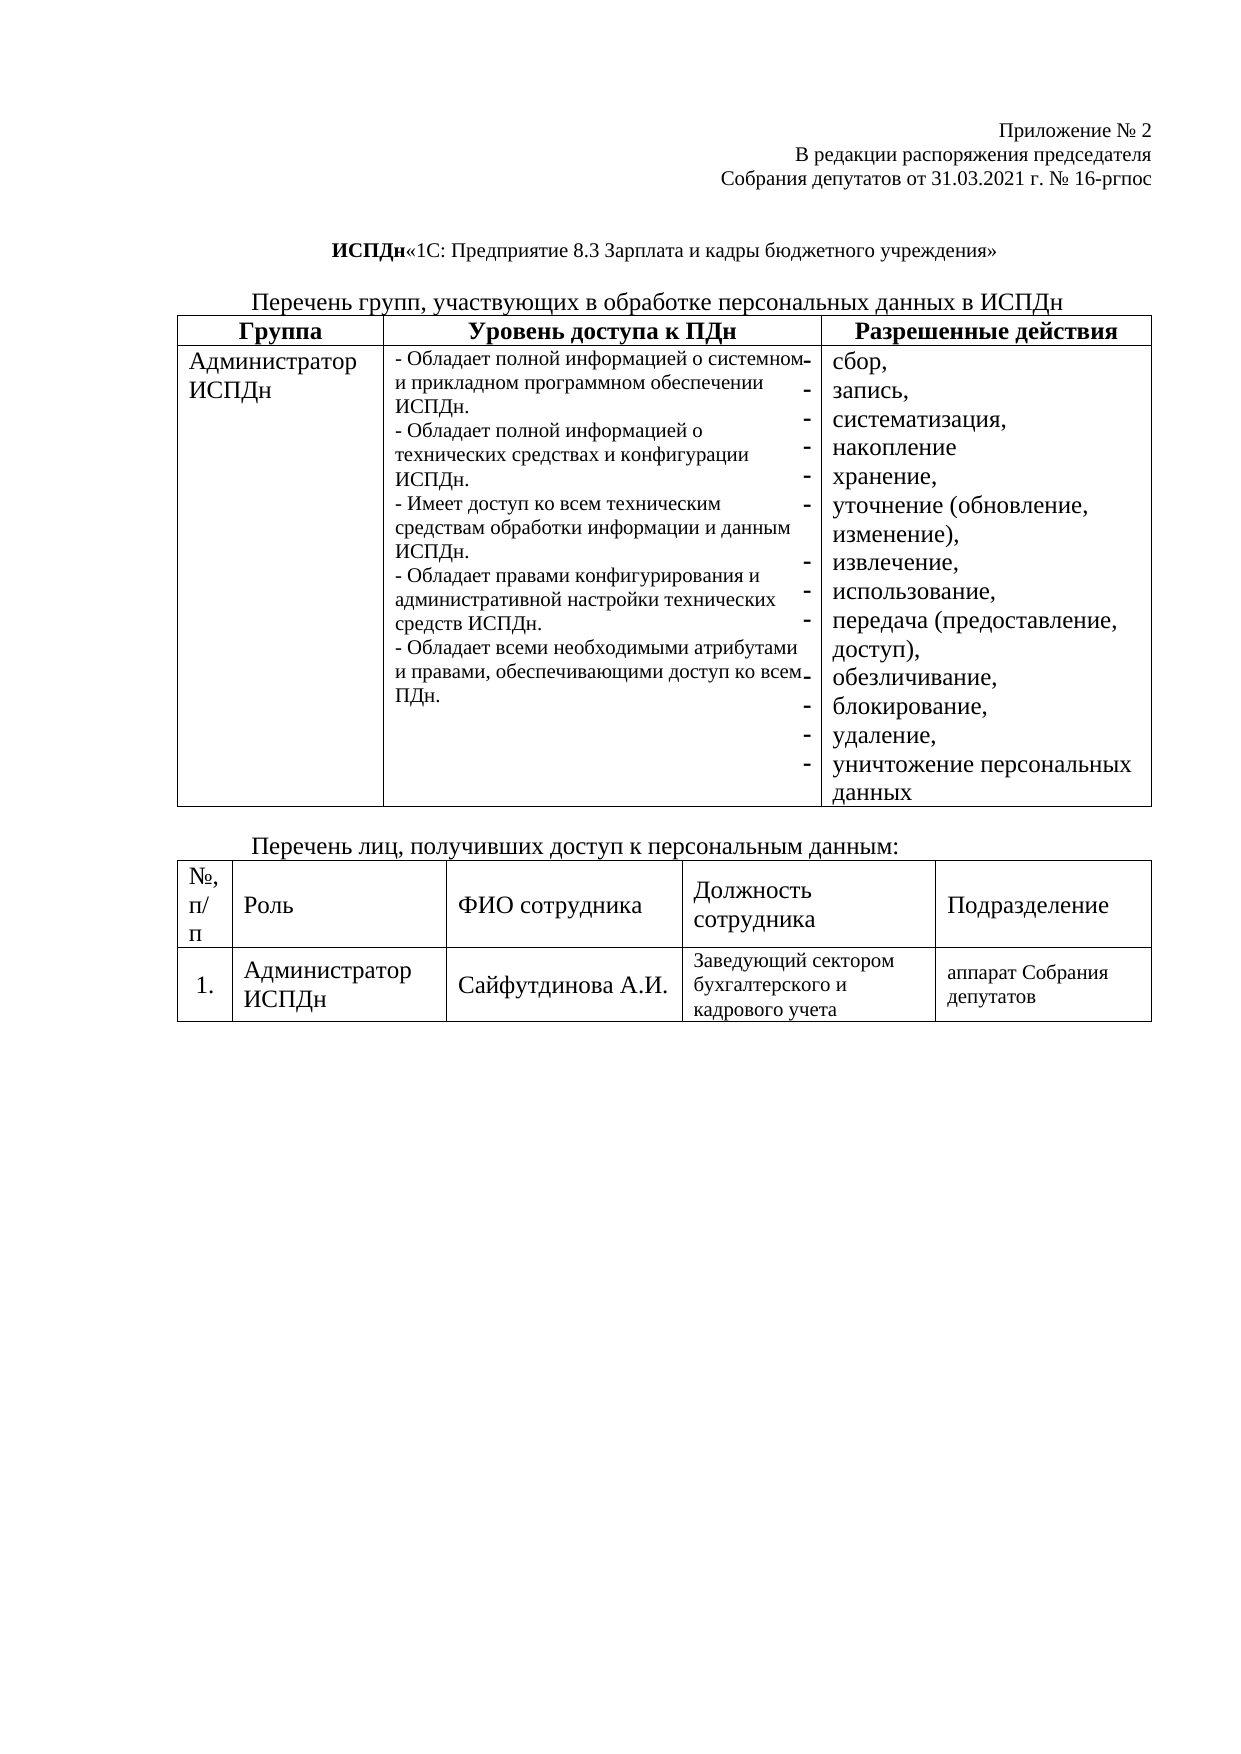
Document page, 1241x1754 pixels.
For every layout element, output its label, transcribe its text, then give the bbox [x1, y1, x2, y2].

table_cell Администратор ИСПДн [178, 346, 383, 806]
text ИСПДн«1С: Предприятие 8.3 Зарплата и кадры бюджетного учреждения» [177, 238, 1152, 262]
table_cell Заведующий сектором бухгалтерского и кадрового учета [683, 948, 935, 1021]
text В редакции распоряжения председателя [177, 142, 1152, 166]
table_header Роль [233, 861, 446, 947]
table_header Разрешенные действия [822, 316, 1151, 345]
text Перечень лиц, получивших доступ к персональным данным: [177, 831, 1152, 860]
table_cell сбор, запись, систематизация, накопление хранение, уточнение (обновление, изменение), извлечение, использование, передача (предоставление, доступ), обезличивание, блокирование, удаление, уничтожение персональных данных [822, 346, 1151, 806]
table_cell аппарат Собрания депутатов [936, 948, 1151, 1021]
table_header ФИО сотрудника [447, 861, 682, 947]
table_header Группа [178, 316, 383, 345]
table_header №, п/п [178, 861, 232, 947]
table_header Уровень доступа к ПДн [384, 316, 821, 345]
table_cell 1. [178, 948, 232, 1021]
table_cell - Обладает полной информацией о системном и прикладном программном обеспечении ИСПДн. - Обладает полной информацией о технических средствах и конфигурации ИСПДн. - Имеет доступ ко всем техническим средствам обработки информации и данным ИСПДн. - Обладает правами конфигурирования и административной настройки технических средств ИСПДн. - Обладает всеми необходимыми атрибутами и правами, обеспечивающими доступ ко всем ПДн. [384, 346, 821, 806]
table_header Подразделение [936, 861, 1151, 947]
text Перечень групп, участвующих в обработке персональных данных в ИСПДн [177, 287, 1152, 315]
table_cell Администратор ИСПДн [233, 948, 446, 1021]
table_cell Сайфутдинова А.И. [447, 948, 682, 1021]
table_header Должность сотрудника [683, 861, 935, 947]
text Собрания депутатов от 31.03.2021 г. № 16-ргпос [177, 166, 1152, 190]
text Приложение № 2 [177, 118, 1152, 142]
